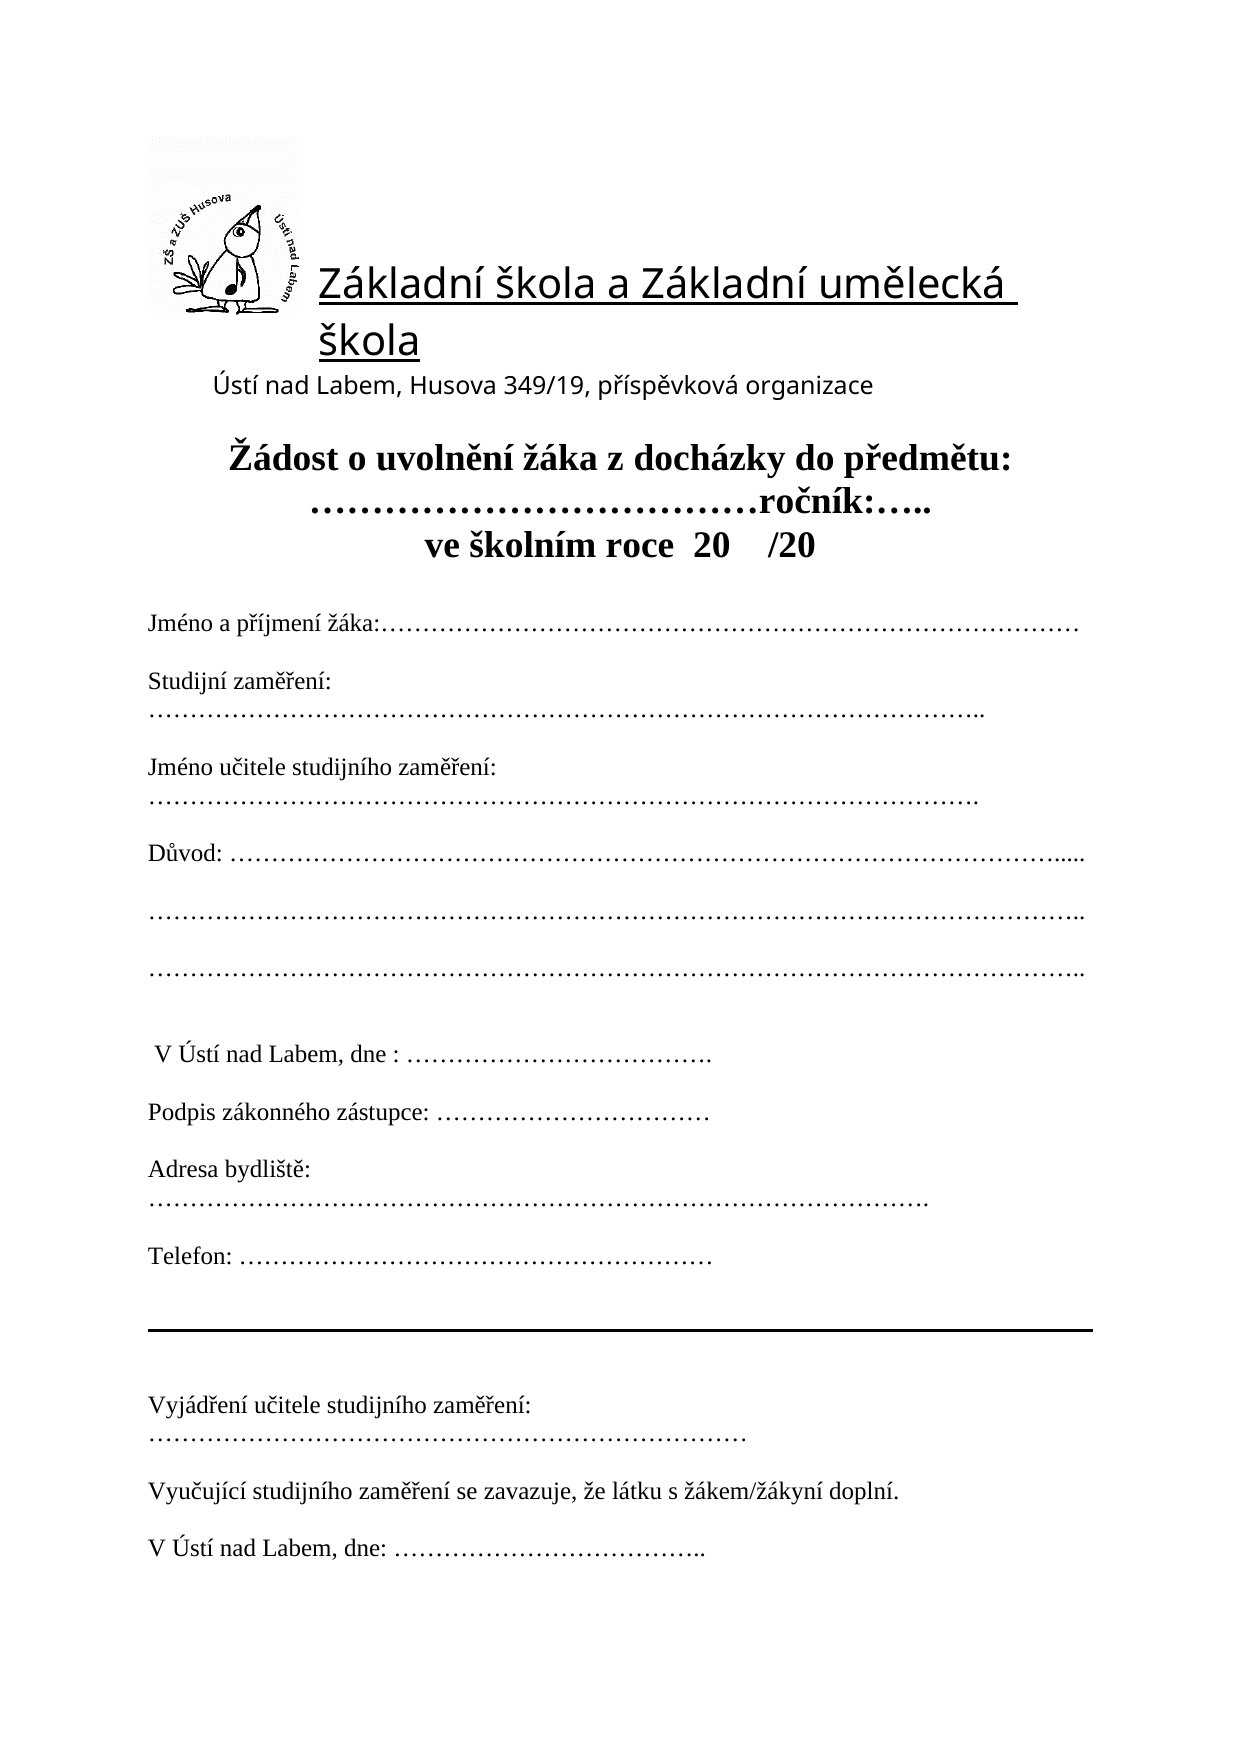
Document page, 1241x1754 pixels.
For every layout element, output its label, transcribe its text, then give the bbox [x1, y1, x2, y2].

text ………………………………………………………………………………………………….. [148, 896, 1093, 924]
text Adresa bydliště: …………………………………………………………………………………. [148, 1154, 1093, 1212]
text Studijní zaměření: ……………………………………………………………………………………….. [148, 666, 1093, 723]
text Jméno učitele studijního zaměření: ………………………………………………………………………………………. [148, 752, 1093, 809]
text Telefon: ………………………………………………… [148, 1241, 1093, 1269]
text Ústí nad Labem, Husova 349/19, příspěvková organizace [148, 368, 1093, 402]
picture [147, 110, 300, 336]
text Vyučující studijního zaměření se zavazuje, že látku s žákem/žákyní doplní. [148, 1476, 1093, 1505]
text Jméno a příjmení žáka:………………………………………………………………………… [148, 608, 1093, 637]
text Podpis zákonného zástupce: …………………………… [148, 1097, 1093, 1126]
text ve školním roce 20 /20 [148, 522, 1093, 565]
text V Ústí nad Labem, dne : ………………………………. [148, 1039, 1093, 1068]
text Žádost o uvolnění žáka z docházky do předmětu: [148, 436, 1093, 479]
text Důvod: ………………………………………………………………………………………..... [148, 838, 1093, 867]
text ………………………………………………………………………………………………….. [148, 953, 1093, 982]
text Vyjádření učitele studijního zaměření: ……………………………………………………………… [148, 1390, 1093, 1447]
text ………………………………ročník:….. [148, 479, 1093, 522]
text V Ústí nad Labem, dne: ……………………………….. [148, 1533, 1093, 1562]
text Základní škola a Základní umělecká škola [148, 254, 1093, 368]
